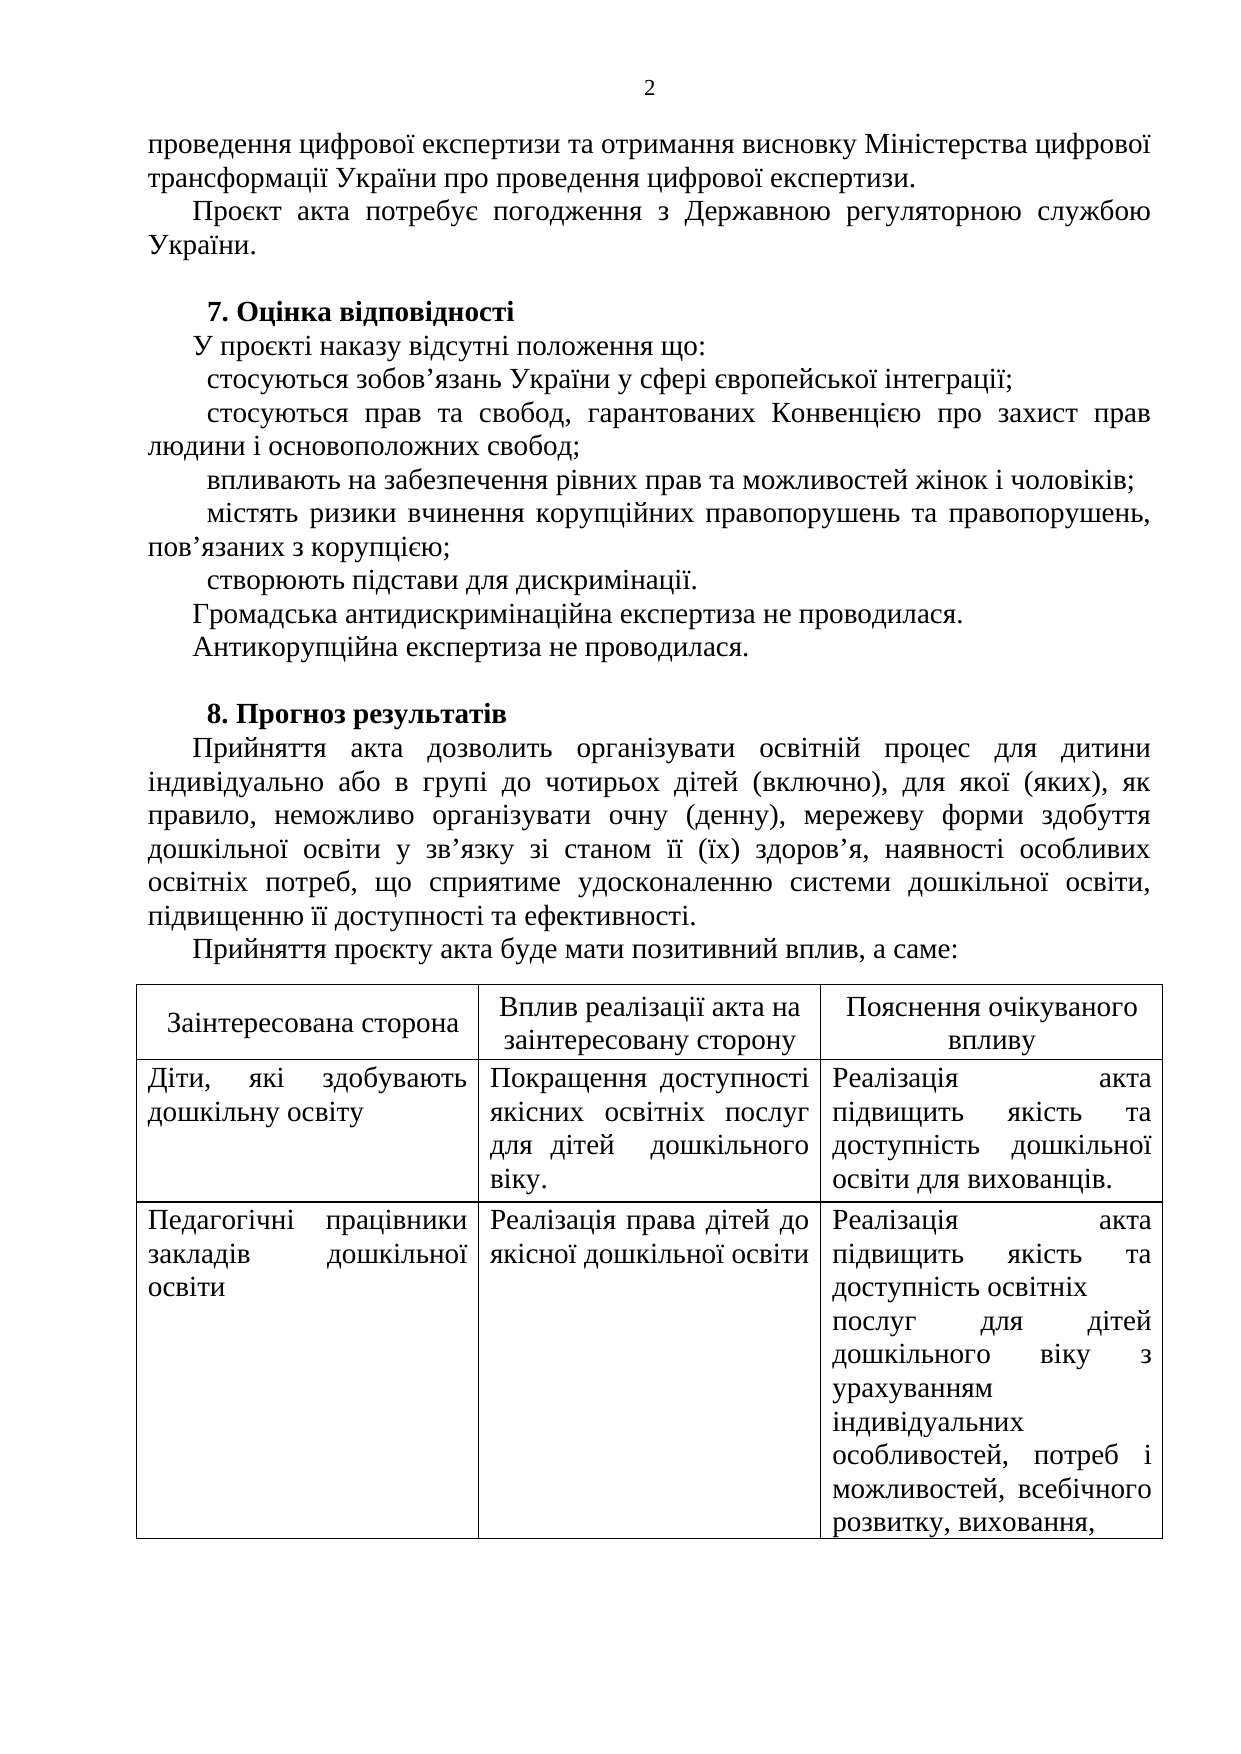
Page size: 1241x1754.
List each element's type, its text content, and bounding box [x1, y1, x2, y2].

table_cell Реалізація права дітей до якісної дошкільної освіти [479, 1203, 820, 1538]
text Прийняття проєкту акта буде мати позитивний вплив, а саме: [148, 931, 1152, 965]
text містять ризики вчинення корупційних правопорушень та правопорушень, пов’язаних з корупцією; [148, 495, 1152, 562]
text впливають на забезпечення рівних прав та можливостей жінок і чоловіків; [148, 462, 1152, 495]
text створюють підстави для дискримінації. [148, 562, 1152, 596]
text Прийняття акта дозволить організувати освітній процес для дитини індивідуально або в групі до чотирьох дітей (включно), для якої (яких), як правило, неможливо організувати очну (денну), мережеву форми здобуття дошкільної освіти у зв’язку зі станом її (їх) здоров’я, наявності особливих освітніх потреб, що сприятиме удосконаленню системи дошкільної освіти, підвищенню її доступності та ефективності. [148, 730, 1152, 931]
table_cell Покращення доступності якісних освітніх послуг для дітей дошкільного віку. [479, 1060, 820, 1201]
text У проєкті наказу відсутні положення що: [148, 328, 1152, 361]
text 8. Прогноз результатів [148, 697, 1152, 730]
table_cell Педагогічні працівники закладів дошкільної освіти [137, 1203, 478, 1538]
text Антикорупційна експертиза не проводилася. [148, 629, 1152, 663]
text Громадська антидискримінаційна експертиза не проводилася. [148, 596, 1152, 629]
text Проєкт акта потребує погодження з Державною регуляторною службою України. [148, 193, 1152, 261]
text 7. Оцінка відповідності [148, 294, 1152, 328]
table_header Пояснення очікуваного впливу [821, 985, 1162, 1059]
table_cell Діти, які здобувають дошкільну освіту [137, 1060, 478, 1201]
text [148, 126, 1152, 193]
text стосуються прав та свобод, гарантованих Конвенцією про захист прав людини і основоположних свобод; [148, 395, 1152, 462]
text стосуються зобов’язань України у сфері європейської інтеграції; [148, 361, 1152, 395]
table_header Вплив реалізації акта на заінтересовану сторону [479, 985, 820, 1059]
table_cell Реалізація акта підвищить якість та доступність дошкільної освіти для вихованців. [821, 1060, 1162, 1201]
table_cell Реалізація акта підвищить якість та доступність освітніх послуг для дітей дошкільного віку з урахуванням індивідуальних особливостей, потреб і можливостей, всебічного розвитку, виховання, [821, 1203, 1162, 1538]
table_header Заінтересована сторона [137, 985, 478, 1059]
